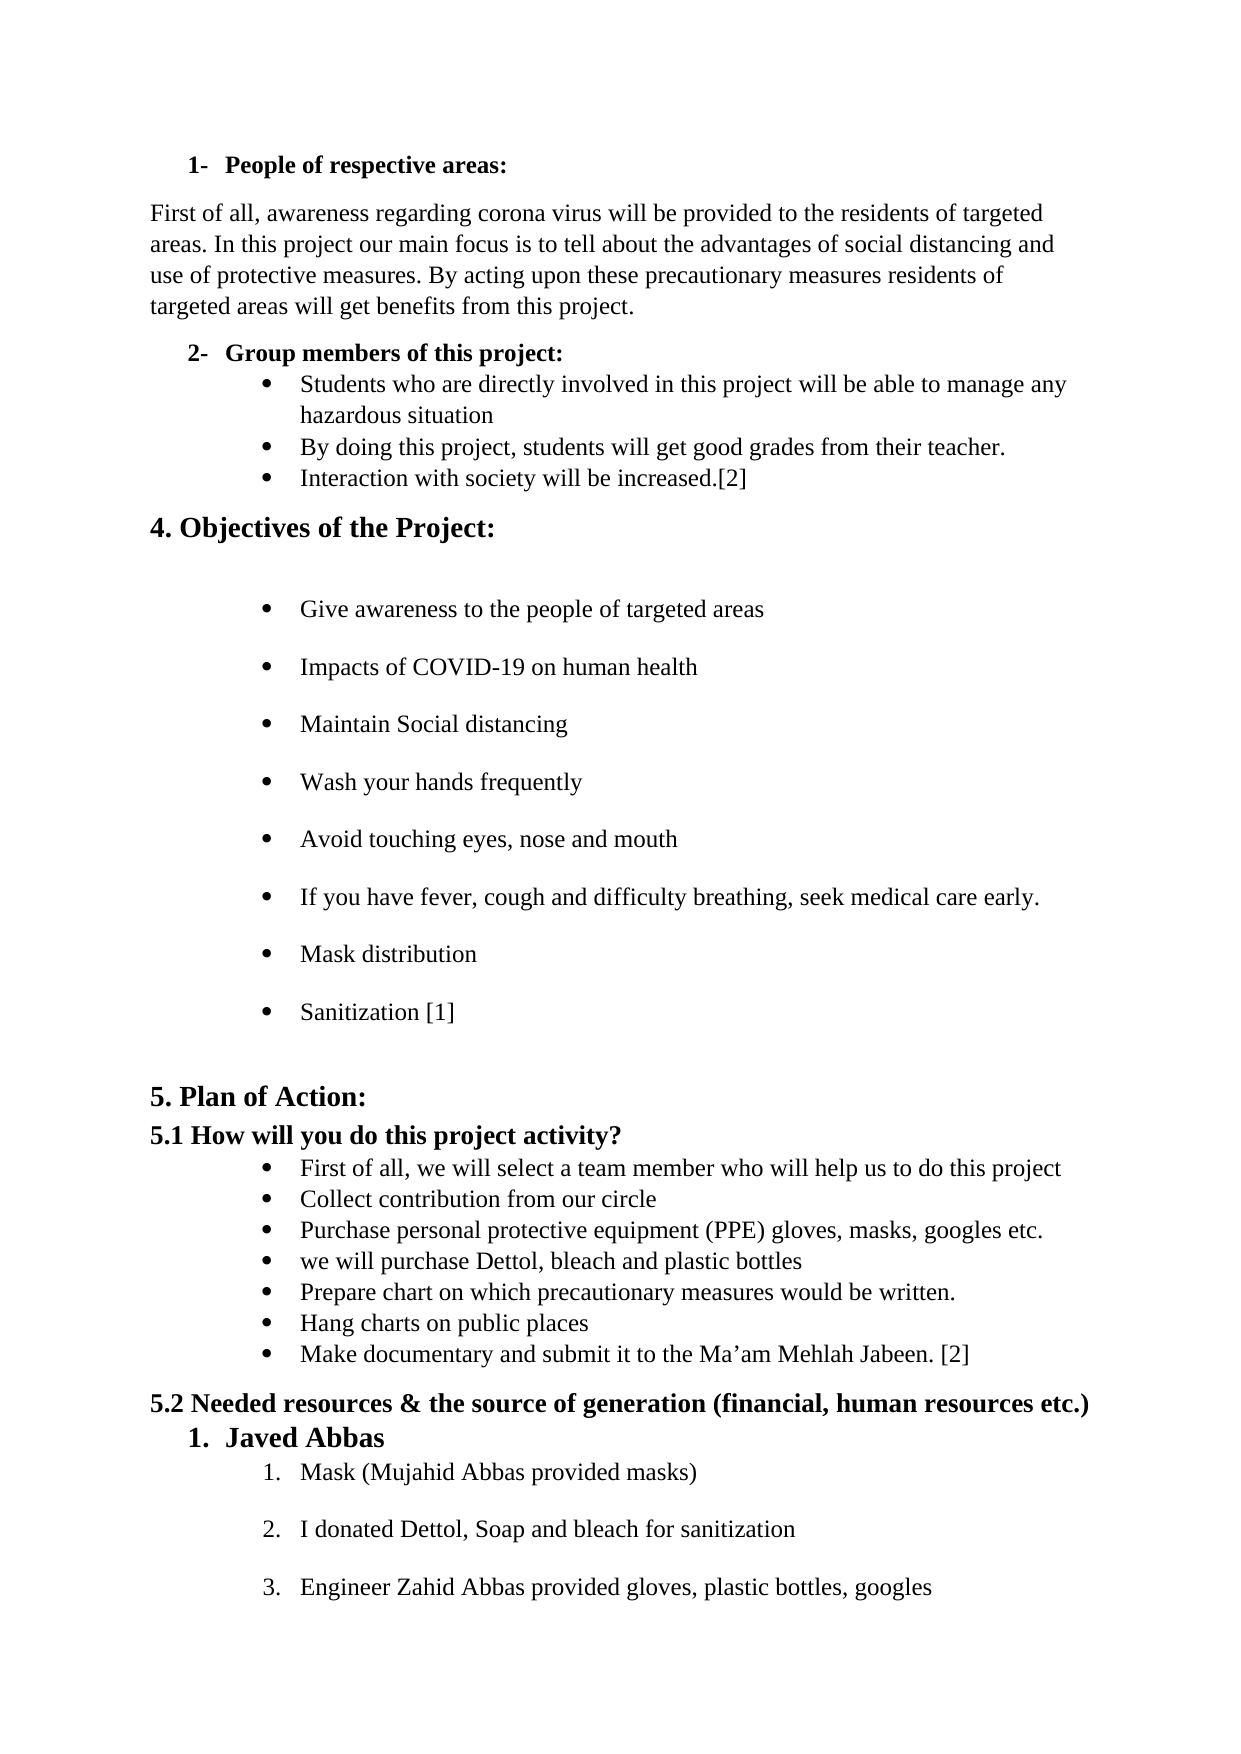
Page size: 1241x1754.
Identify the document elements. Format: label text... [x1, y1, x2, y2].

text 4. Objectives of the Project: [150, 510, 1090, 544]
subtitle 5.2 Needed resources & the source of generation (financial, human resources etc.) [150, 1387, 1090, 1418]
list Interaction with society will be increased.[2] [262, 463, 1090, 491]
list Group members of this project: [187, 338, 1090, 367]
list If you have fever, cough and difficulty breathing, seek medical care early. [262, 882, 1090, 910]
list Students who are directly involved in this project will be able to manage any hazardous situation [262, 369, 1090, 429]
list Sanitization [1] [262, 997, 1090, 1025]
list People of respective areas: [187, 150, 1090, 179]
list Prepare chart on which precautionary measures would be written. [262, 1277, 1090, 1306]
list First of all, we will select a team member who will help us to do this project [262, 1153, 1090, 1182]
subtitle 5.1 How will you do this project activity? [150, 1119, 1090, 1151]
list Mask distribution [262, 939, 1090, 968]
list I donated Dettol, Soap and bleach for sanitization [262, 1514, 1090, 1543]
list Engineer Zahid Abbas provided gloves, plastic bottles, googles [262, 1572, 1090, 1600]
list By doing this project, students will get good grades from their teacher. [262, 432, 1090, 460]
list Impacts of COVID-19 on human health [262, 652, 1090, 680]
list Make documentary and submit it to the Ma’am Mehlah Jabeen. [2] [262, 1339, 1090, 1368]
list Give awareness to the people of targeted areas [262, 594, 1090, 623]
list Wash your hands frequently [262, 767, 1090, 795]
list Collect contribution from our circle [262, 1184, 1090, 1213]
list Avoid touching eyes, nose and mouth [262, 824, 1090, 853]
list Mask (Mujahid Abbas provided masks) [262, 1457, 1090, 1485]
text First of all, awareness regarding corona virus will be provided to the residents of targeted areas. In this project our main focus is to tell about the advantages of social distancing and use of protective measures. By acting upon these precautionary measures residents of targeted areas will get benefits from this project. [150, 198, 1090, 319]
list Javed Abbas [187, 1421, 1090, 1454]
list Maintain Social distancing [262, 709, 1090, 738]
subtitle 5. Plan of Action: [150, 1079, 1090, 1113]
list we will purchase Dettol, bleach and plastic bottles [262, 1246, 1090, 1275]
list Hang charts on public places [262, 1308, 1090, 1337]
list Purchase personal protective equipment (PPE) gloves, masks, googles etc. [262, 1215, 1090, 1244]
